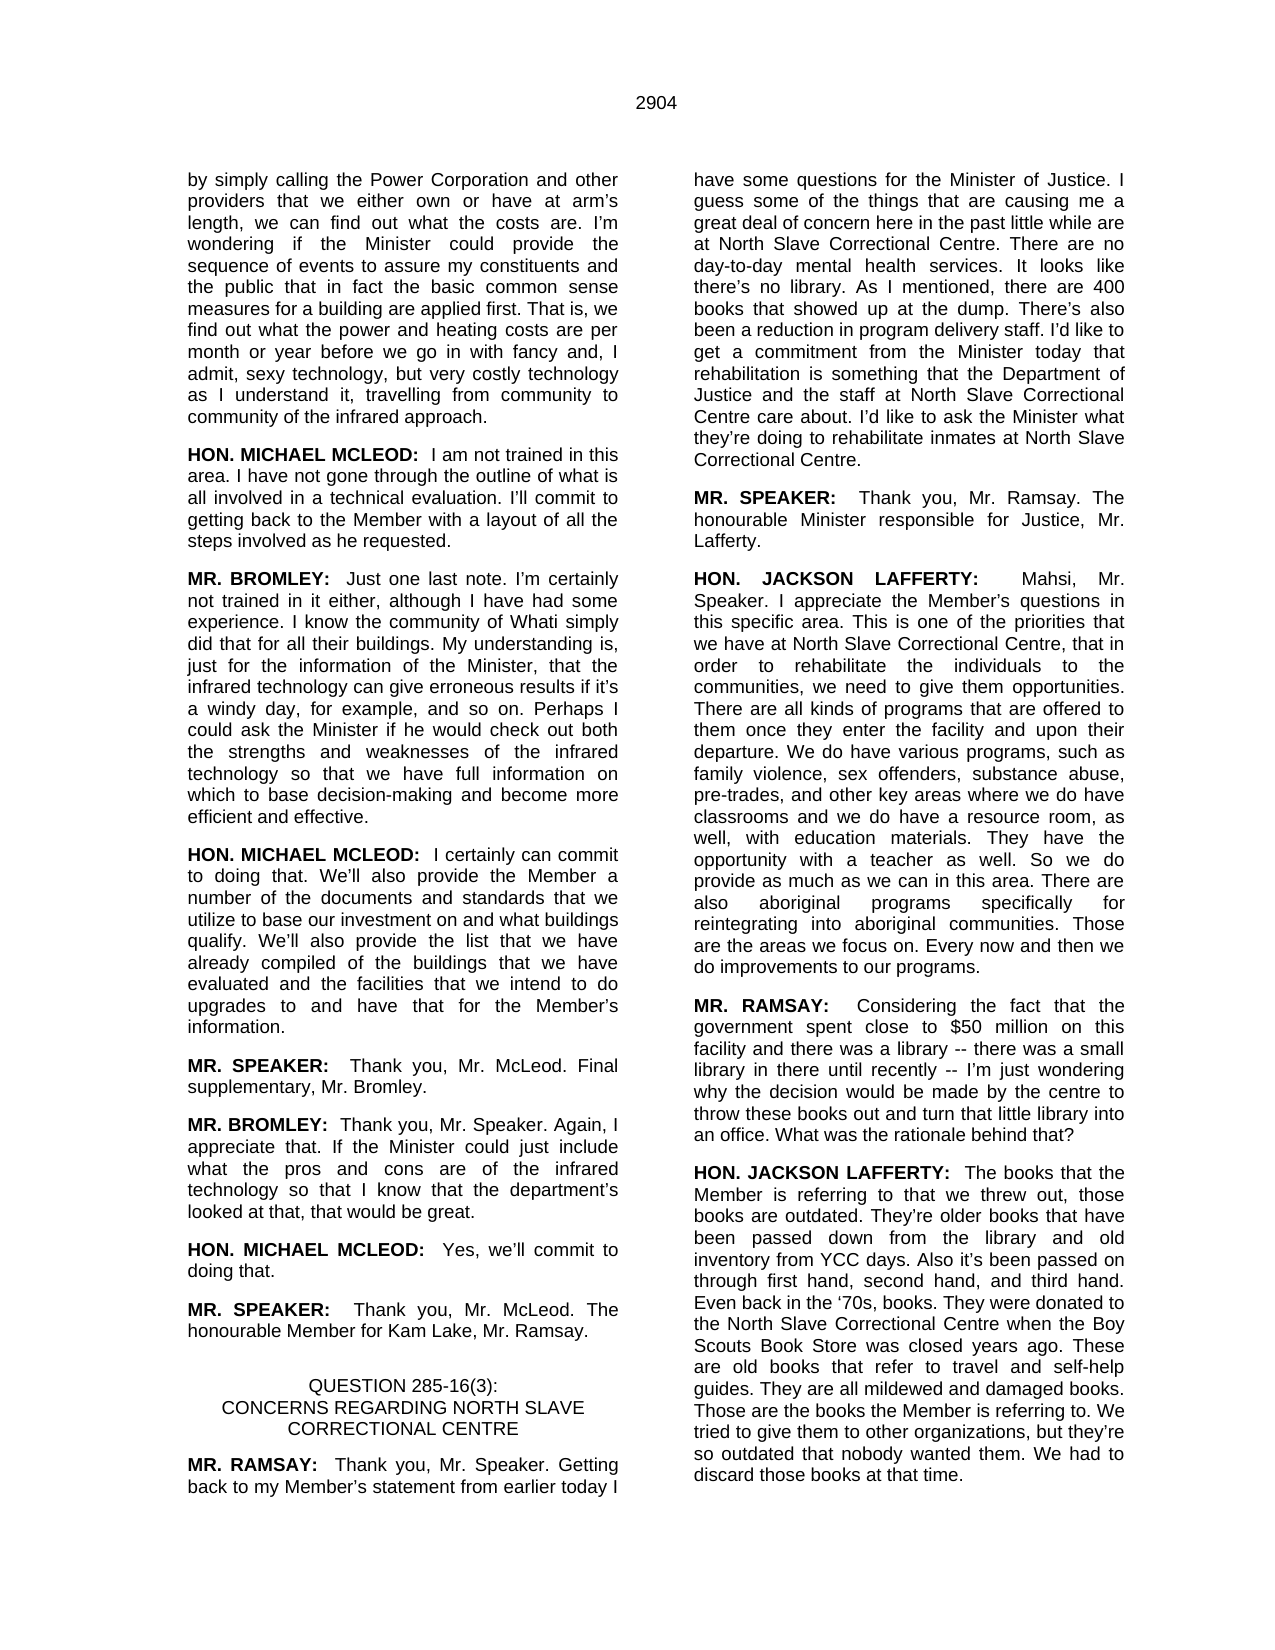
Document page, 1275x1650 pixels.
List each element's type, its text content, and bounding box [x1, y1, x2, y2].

text MR. RAMSAY: Thank you, Mr. Speaker. Getting back to my Member’s statement from earlier today I have some questions for the Minister of Justice. I guess some of the things that are causing me a great deal of concern here in the past little while are at North Slave Correctional Centre. There are no day-to-day mental health services. It looks like there’s no library. As I mentioned, there are 400 books that showed up at the dump. There’s also been a reduction in program delivery staff. I’d like to get a commitment from the Minister today that rehabilitation is something that the Department of Justice and the staff at North Slave Correctional Centre care about. I’d like to ask the Minister what they’re doing to rehabilitate inmates at North Slave Correctional Centre. [694, 168, 1125, 470]
text MR. SPEAKER: Thank you, Mr. Ramsay. The honourable Minister responsible for Justice, Mr. Lafferty. [694, 487, 1125, 552]
text MR. SPEAKER: Thank you, Mr. McLeod. The honourable Member for Kam Lake, Mr. Ramsay. [187, 1298, 619, 1342]
text MR. RAMSAY: Considering the fact that the government spent close to $50 million on this facility and there was a library -- there was a small library in there until recently -- I’m just wondering why the decision would be made by the centre to throw these books out and turn that little library into an office. What was the rationale behind that? [694, 994, 1125, 1146]
text MR. BROMLEY: Thank you, Mr. Speaker. Again, I appreciate that. If the Minister could just include what the pros and cons are of the infrared technology so that I know that the department’s looked at that, that would be great. [187, 1114, 619, 1222]
text HON. MICHAEL MCLEOD: I certainly can commit to doing that. We’ll also provide the Member a number of the documents and standards that we utilize to base our investment on and what buildings qualify. We’ll also provide the list that we have already compiled of the buildings that we have evaluated and the facilities that we intend to do upgrades to and have that for the Member’s information. [187, 844, 619, 1038]
text HON. MICHAEL MCLEOD: I am not trained in this area. I have not gone through the outline of what is all involved in a technical evaluation. I’ll commit to getting back to the Member with a layout of all the steps involved as he requested. [187, 444, 619, 552]
subtitle QUESTION 285-16(3): CONCERNS REGARDING NORTH SLAVE CORRECTIONAL CENTRE [187, 1375, 619, 1439]
text MR. SPEAKER: Thank you, Mr. McLeod. Final supplementary, Mr. Bromley. [187, 1054, 619, 1097]
text MR. BROMLEY: Just one last note. I’m certainly not trained in it either, although I have had some experience. I know the community of Whati simply did that for all their buildings. My understanding is, just for the information of the Minister, that the infrared technology can give erroneous results if it’s a windy day, for example, and so on. Perhaps I could ask the Minister if he would check out both the strengths and weaknesses of the infrared technology so that we have full information on which to base decision-making and become more efficient and effective. [187, 568, 619, 827]
text HON. MICHAEL MCLEOD: Yes, we’ll commit to doing that. [187, 1239, 619, 1282]
text HON. JACKSON LAFFERTY: Mahsi, Mr. Speaker. I appreciate the Member’s questions in this specific area. This is one of the priorities that we have at North Slave Correctional Centre, that in order to rehabilitate the individuals to the communities, we need to give them opportunities. There are all kinds of programs that are offered to them once they enter the facility and upon their departure. We do have various programs, such as family violence, sex offenders, substance abuse, pre-trades, and other key areas where we do have classrooms and we do have a resource room, as well, with education materials. They have the opportunity with a teacher as well. So we do provide as much as we can in this area. There are also aboriginal programs specifically for reintegrating into aboriginal communities. Those are the areas we focus on. Every now and then we do improvements to our programs. [694, 568, 1125, 978]
text HON. JACKSON LAFFERTY: The books that the Member is referring to that we threw out, those books are outdated. They’re older books that have been passed down from the library and old inventory from YCC days. Also it’s been passed on through first hand, second hand, and third hand. Even back in the ‘70s, books. They were donated to the North Slave Correctional Centre when the Boy Scouts Book Store was closed years ago. These are old books that refer to travel and self-help guides. They are all mildewed and damaged books. Those are the books the Member is referring to. We tried to give them to other organizations, but they’re so outdated that nobody wanted them. We had to discard those books at that time. [694, 1162, 1125, 1486]
